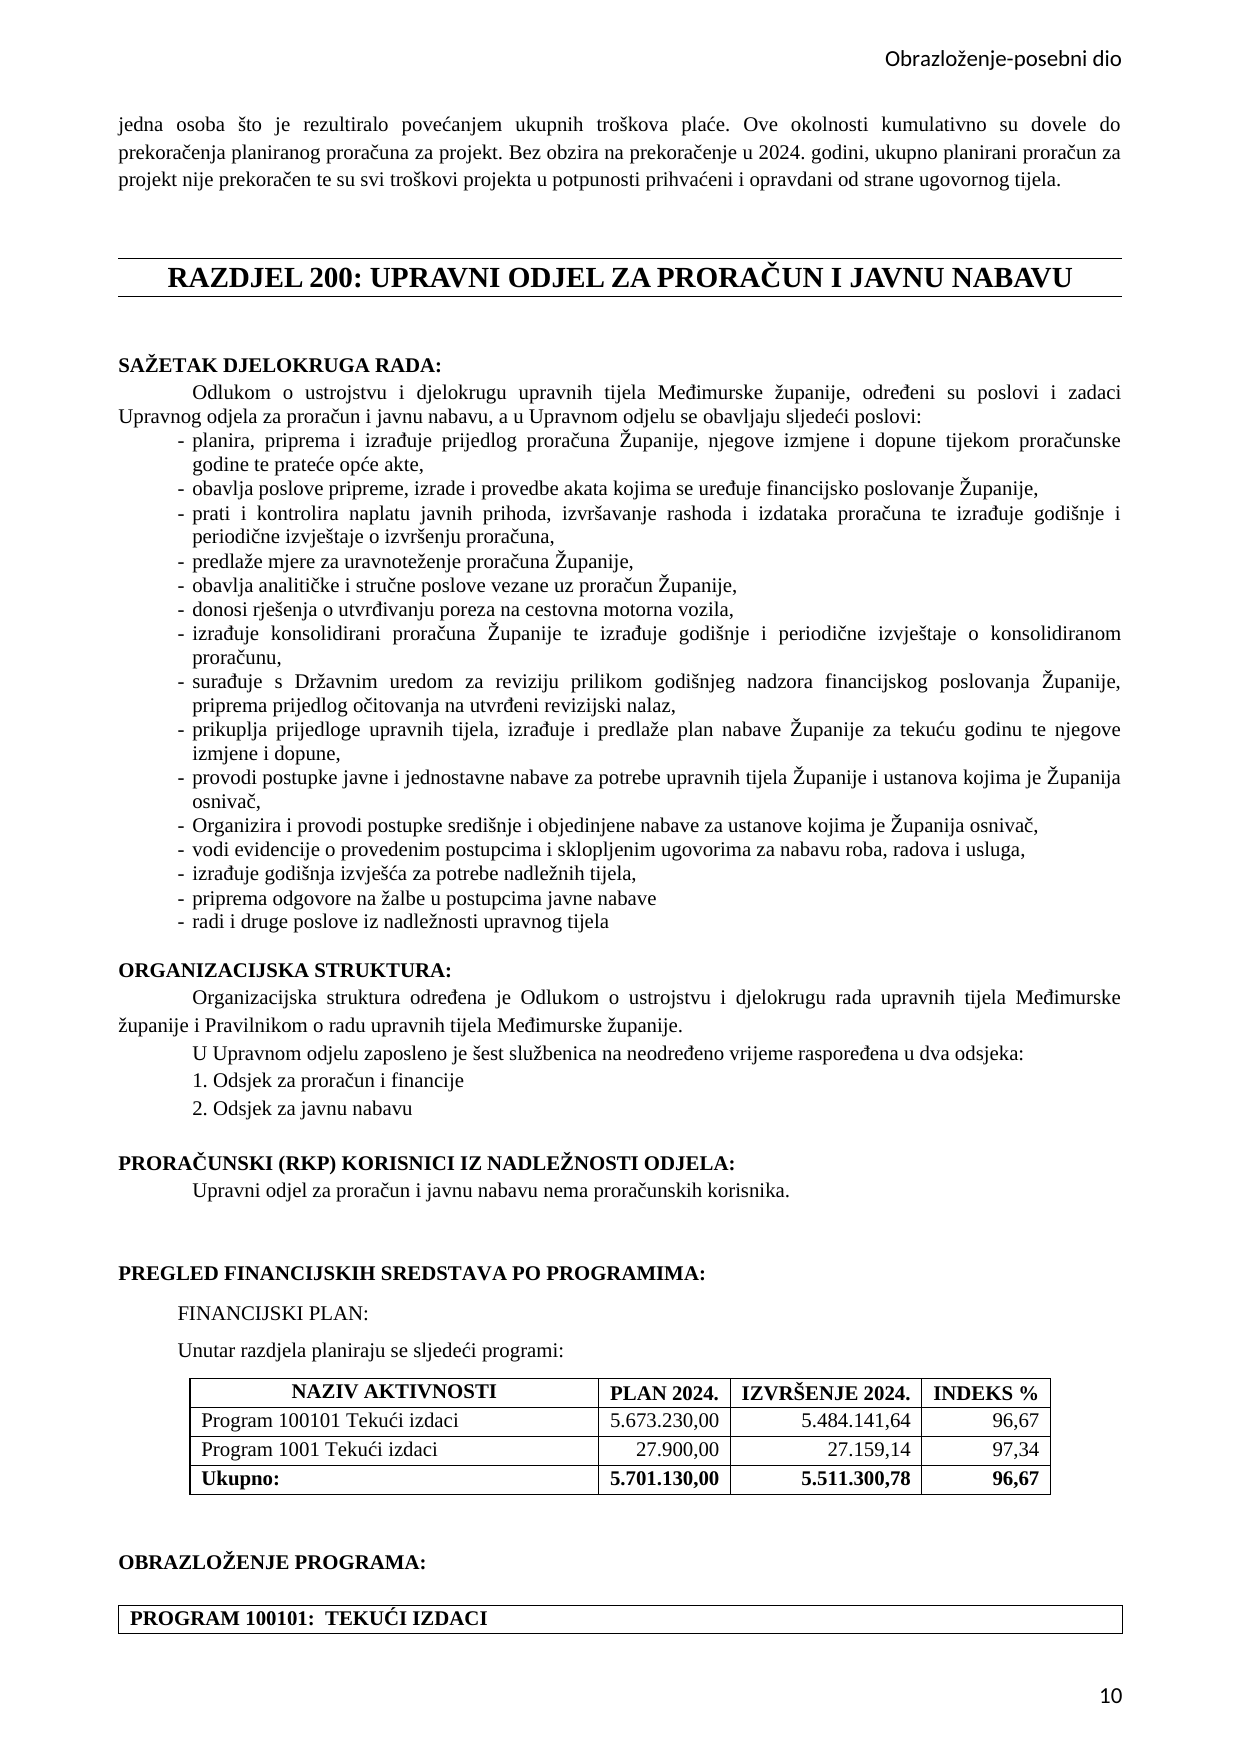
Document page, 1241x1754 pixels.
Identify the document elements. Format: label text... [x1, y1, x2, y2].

list donosi rješenja o utvrđivanju poreza na cestovna motorna vozila, [177, 597, 1122, 621]
text Upravni odjel za proračun i javnu nabavu nema proračunskih korisnika. [118, 1178, 1122, 1202]
table_cell Program 100101 Tekući izdaci [191, 1408, 598, 1436]
table_header PROGRAM 100101: TEKUĆI IZDACI [119, 1606, 1122, 1633]
text RAZDJEL 200: UPRAVNI ODJEL ZA PRORAČUN I JAVNU NABAVU [118, 259, 1122, 296]
table_cell Ukupno: [191, 1466, 598, 1494]
list predlaže mjere za uravnoteženje proračuna Županije, [177, 548, 1122, 573]
table_cell 96,67 [922, 1408, 1050, 1436]
text 2. Odsjek za javnu nabavu [118, 1096, 1122, 1120]
list obavlja analitičke i stručne poslove vezane uz proračun Županije, [177, 573, 1122, 597]
text Odlukom o ustrojstvu i djelokrugu upravnih tijela Međimurske županije, određeni su poslovi i zadaci Upravnog odjela za proračun i javnu nabavu, a u Upravnom odjelu se obavljaju sljedeći poslovi: [118, 380, 1122, 428]
text Organizacijska struktura određena je Odlukom o ustrojstvu i djelokrugu rada upravnih tijela Međimurske županije i Pravilnikom o radu upravnih tijela Međimurske županije. [118, 985, 1122, 1037]
table_cell 5.701.130,00 [599, 1466, 730, 1494]
list Organizira i provodi postupke središnje i objedinjene nabave za ustanove kojima je Županija osnivač, [177, 813, 1122, 837]
text SAŽETAK DJELOKRUGA RADA: [118, 352, 1122, 377]
table_header NAZIV AKTIVNOSTI [191, 1379, 598, 1407]
text Unutar razdjela planiraju se sljedeći programi: [118, 1338, 1116, 1362]
text ORGANIZACIJSKA STRUKTURA: [118, 958, 1122, 982]
list vodi evidencije o provedenim postupcima i sklopljenim ugovorima za nabavu roba, radova i usluga, [177, 837, 1122, 861]
table_header INDEKS % [922, 1379, 1050, 1407]
table_cell 5.511.300,78 [731, 1466, 921, 1494]
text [118, 112, 1122, 191]
text PREGLED FINANCIJSKIH SREDSTAVA PO PROGRAMIMA: [118, 1261, 1122, 1285]
table_cell 96,67 [922, 1466, 1050, 1494]
table_cell 27.900,00 [599, 1437, 730, 1465]
list planira, priprema i izrađuje prijedlog proračuna Županije, njegove izmjene i dopune tijekom proračunske godine te prateće opće akte, [177, 428, 1122, 476]
table_header IZVRŠENJE 2024. [731, 1379, 921, 1407]
list izrađuje konsolidirani proračuna Županije te izrađuje godišnje i periodične izvještaje o konsolidiranom proračunu, [177, 621, 1122, 669]
table_cell Program 1001 Tekući izdaci [191, 1437, 598, 1465]
table_header PLAN 2024. [599, 1379, 730, 1407]
text OBRAZLOŽENJE PROGRAMA: [118, 1550, 1122, 1574]
list surađuje s Državnim uredom za reviziju prilikom godišnjeg nadzora financijskog poslovanja Županije, priprema prijedlog očitovanja na utvrđeni revizijski nalaz, [177, 669, 1122, 717]
table_cell 5.673.230,00 [599, 1408, 730, 1436]
list prikuplja prijedloge upravnih tijela, izrađuje i predlaže plan nabave Županije za tekuću godinu te njegove izmjene i dopune, [177, 717, 1122, 765]
text FINANCIJSKI PLAN: [118, 1301, 1122, 1325]
text 1. Odsjek za proračun i financije [118, 1068, 1122, 1092]
text PRORAČUNSKI (RKP) KORISNICI IZ NADLEŽNOSTI ODJELA: [118, 1151, 1122, 1175]
list obavlja poslove pripreme, izrade i provedbe akata kojima se uređuje financijsko poslovanje Županije, [177, 476, 1122, 500]
table_cell 5.484.141,64 [731, 1408, 921, 1436]
table_cell 97,34 [922, 1437, 1050, 1465]
text U Upravnom odjelu zaposleno je šest službenica na neodređeno vrijeme raspoređena u dva odsjeka: [118, 1040, 1122, 1064]
list radi i druge poslove iz nadležnosti upravnog tijela [177, 909, 1122, 933]
list prati i kontrolira naplatu javnih prihoda, izvršavanje rashoda i izdataka proračuna te izrađuje godišnje i periodične izvještaje o izvršenju proračuna, [177, 500, 1122, 548]
list izrađuje godišnja izvješća za potrebe nadležnih tijela, [177, 861, 1122, 885]
list priprema odgovore na žalbe u postupcima javne nabave [177, 885, 1122, 909]
list provodi postupke javne i jednostavne nabave za potrebe upravnih tijela Županije i ustanova kojima je Županija osnivač, [177, 765, 1122, 813]
table_cell 27.159,14 [731, 1437, 921, 1465]
